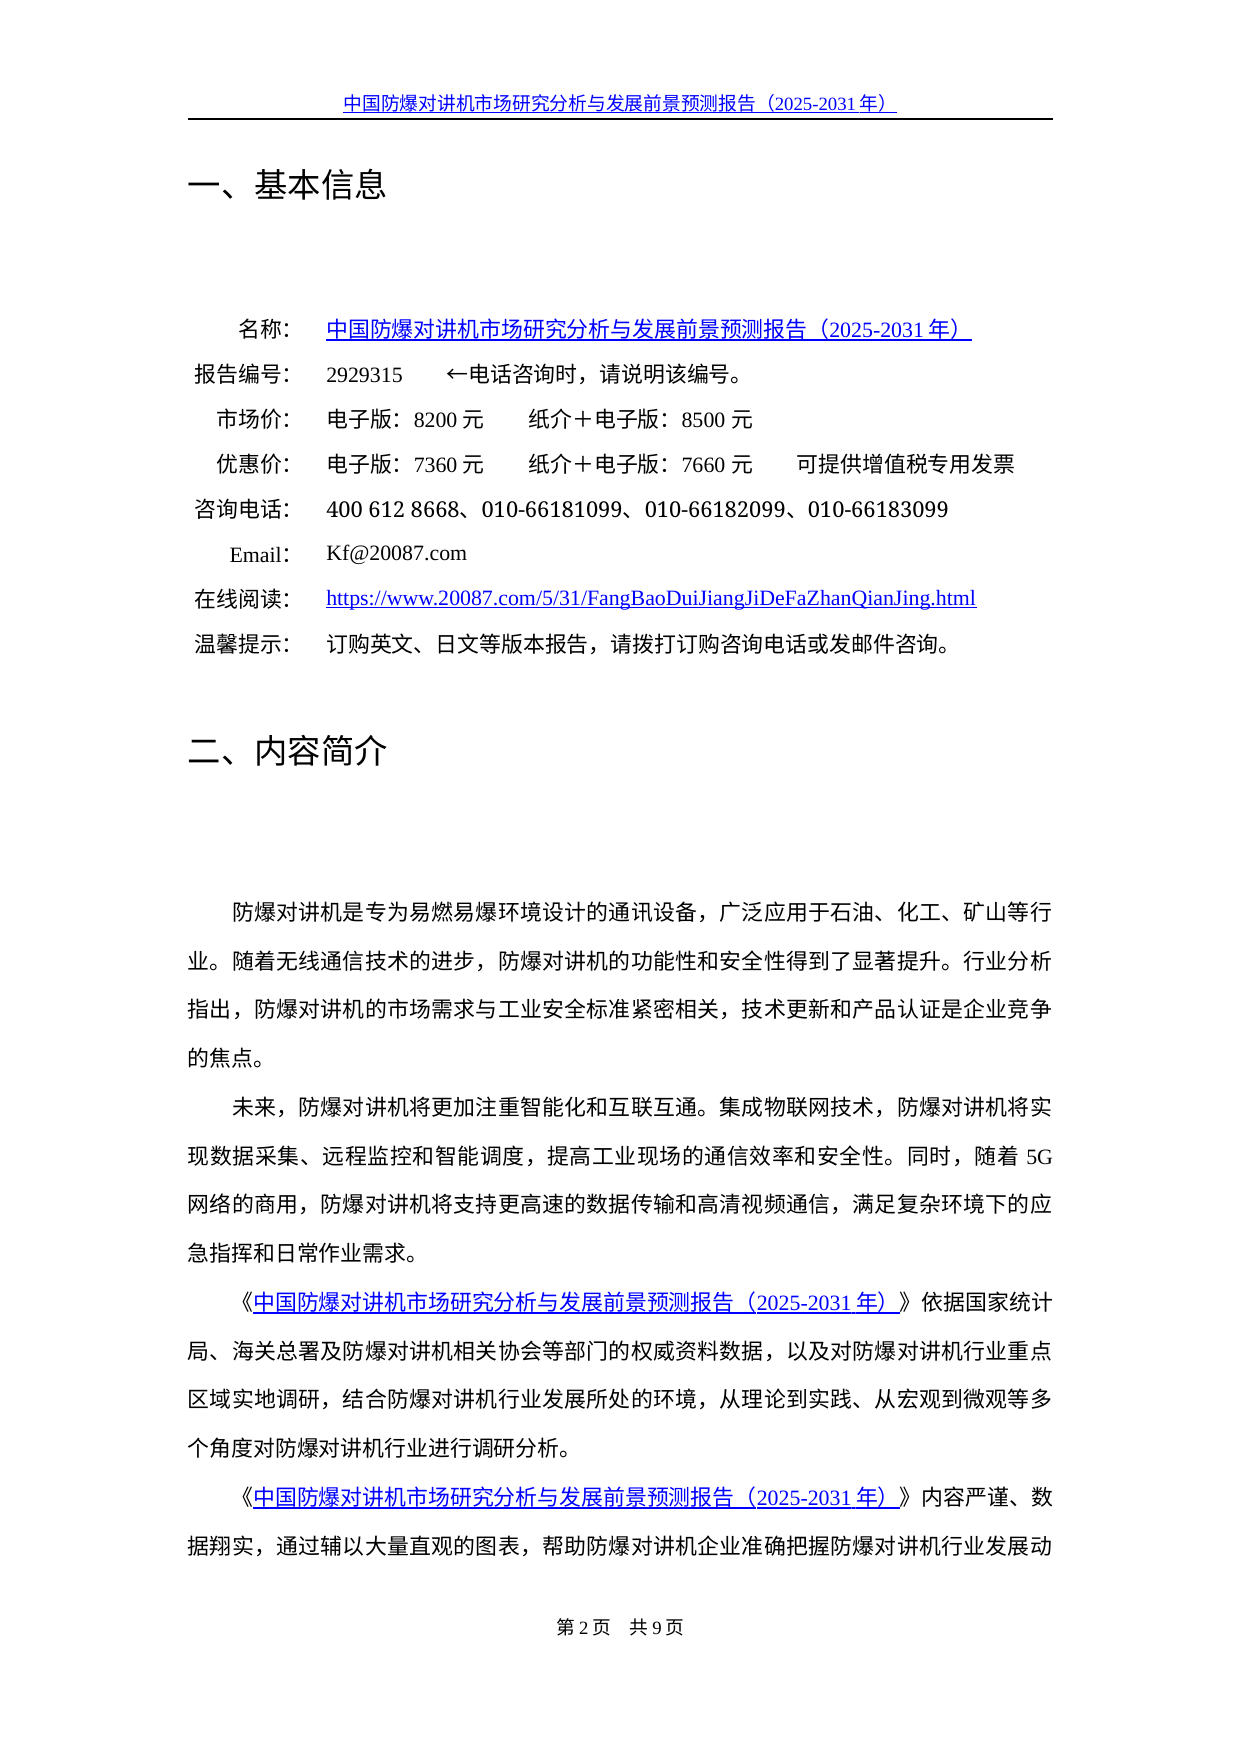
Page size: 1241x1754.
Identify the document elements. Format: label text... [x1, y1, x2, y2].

table_cell 报告编号： [167, 357, 315, 402]
table_header 中国防爆对讲机市场研究分析与发展前景预测报告（2025-2031年） [315, 312, 1073, 357]
table_cell 在线阅读： [167, 582, 315, 627]
table_cell 咨询电话： [167, 492, 315, 537]
table_cell 电子版：8200 元 纸介＋电子版：8500 元 [315, 402, 1073, 447]
title 二、内容简介 [187, 717, 1053, 782]
table_cell 订购英文、日文等版本报告，请拨打订购咨询电话或发邮件咨询。 [315, 627, 1073, 672]
table_cell 电子版：7360 元 纸介＋电子版：7660 元 可提供增值税专用发票 [315, 447, 1073, 492]
table_cell 2929315 ←电话咨询时，请说明该编号。 [315, 357, 1073, 402]
table_cell 400 612 8668、010-66181099、010-66182099、010-66183099 [315, 492, 1073, 537]
title 一、基本信息 [187, 150, 1053, 215]
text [187, 894, 1053, 1561]
table_cell 温馨提示： [167, 627, 315, 672]
table_cell [315, 582, 1073, 627]
table_cell 优惠价： [167, 447, 315, 492]
table_cell Kf@20087.com [315, 537, 1073, 582]
table_cell 市场价： [167, 402, 315, 447]
table_cell Email： [167, 537, 315, 582]
table_header 名称： [167, 312, 315, 357]
